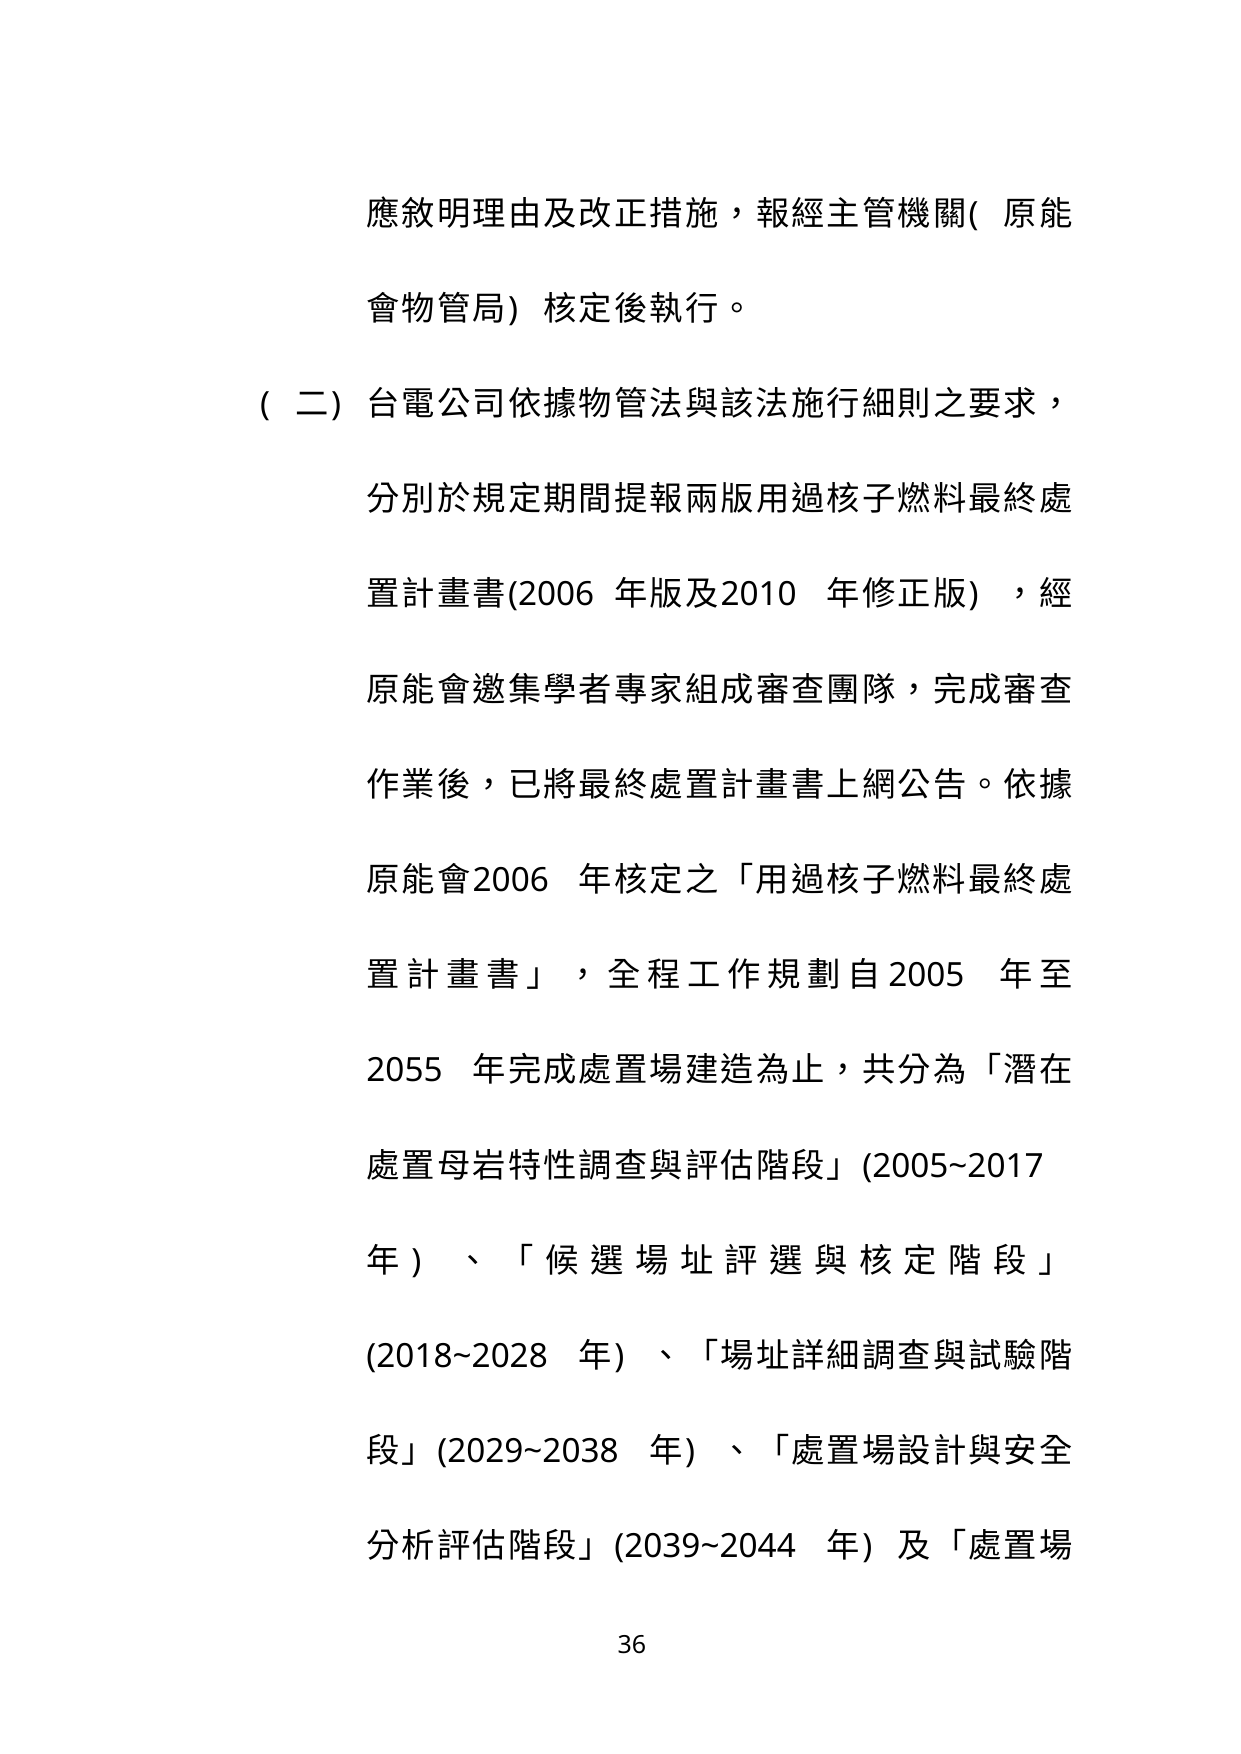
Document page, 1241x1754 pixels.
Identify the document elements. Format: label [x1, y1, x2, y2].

subtitle [260, 353, 1074, 1591]
subtitle [260, 163, 1074, 353]
